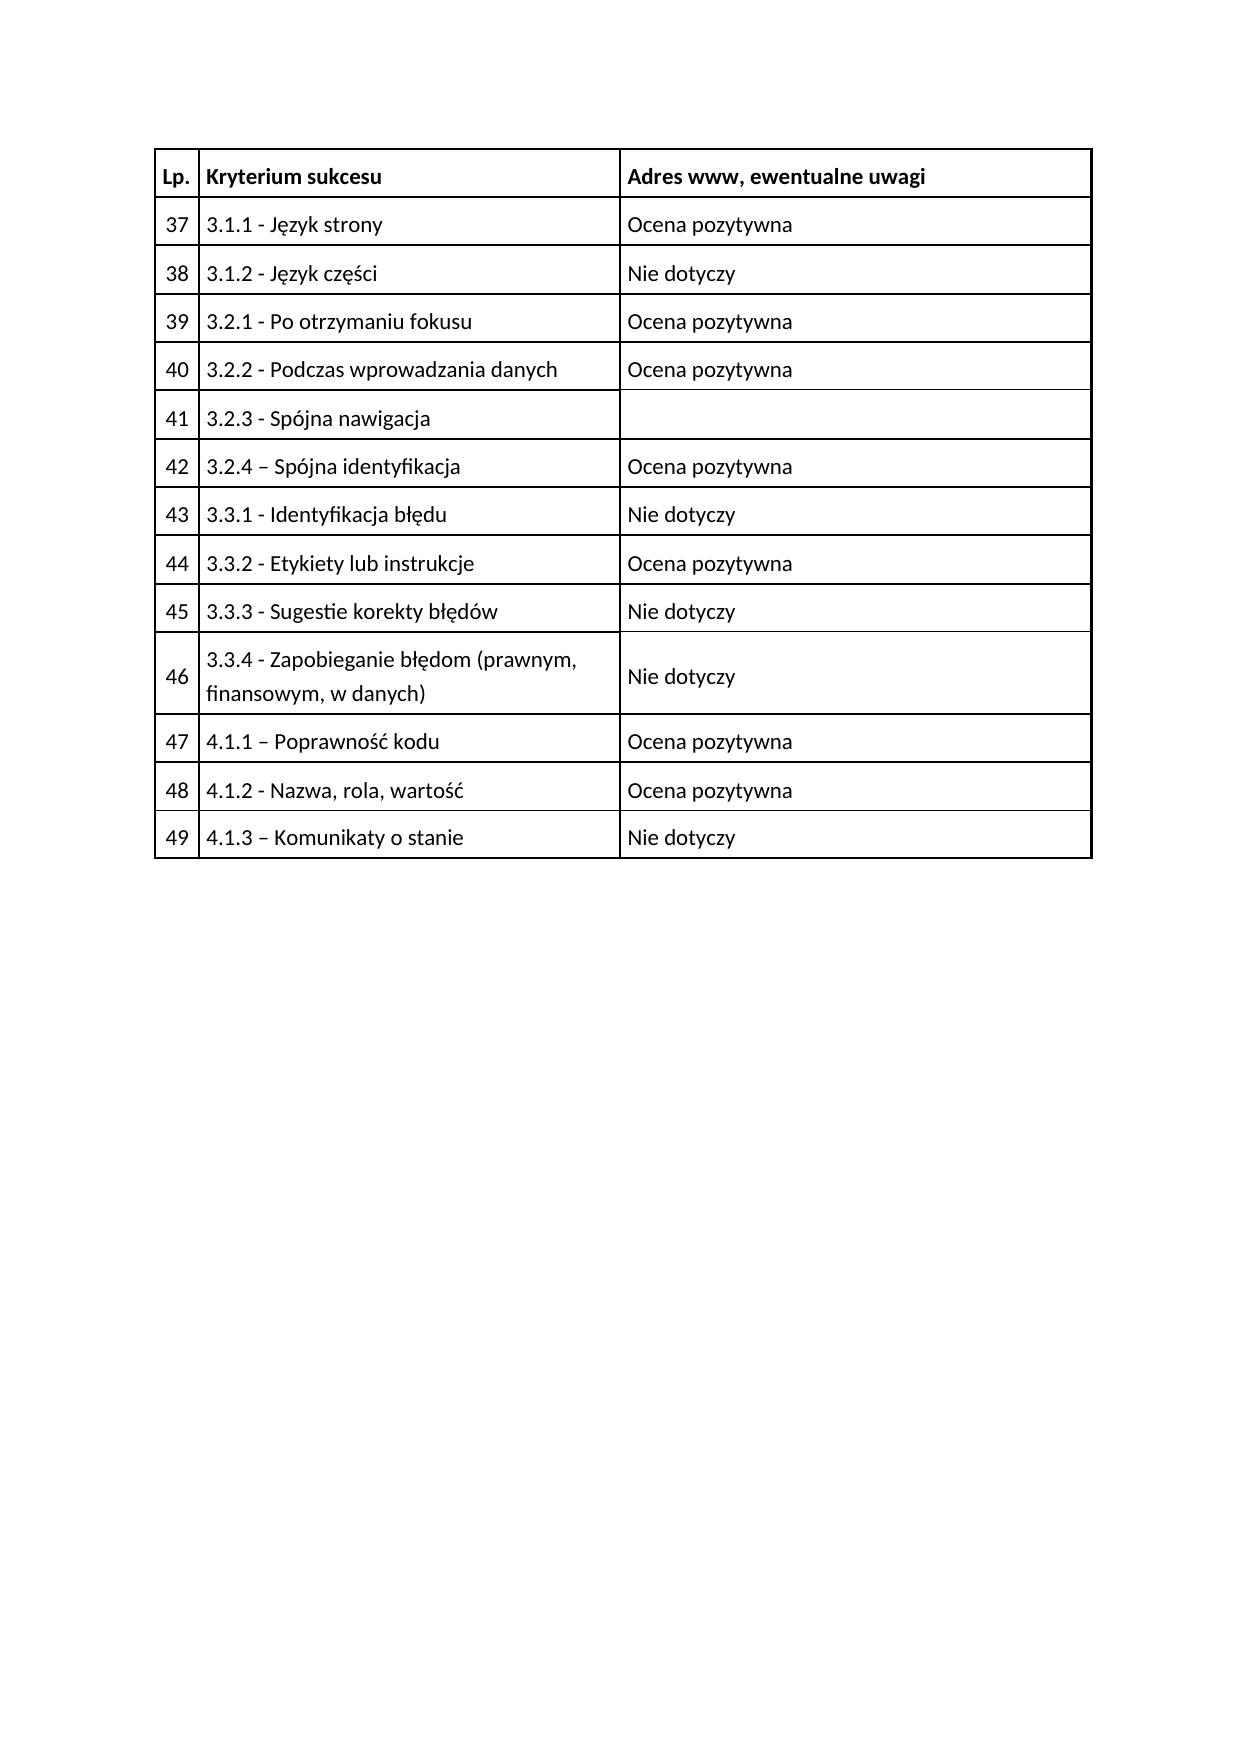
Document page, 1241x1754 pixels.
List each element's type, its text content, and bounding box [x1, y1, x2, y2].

table_cell 49 [156, 811, 198, 857]
table_header Adres www, ewentualne uwagi [621, 150, 1090, 196]
table_cell Nie dotyczy [621, 488, 1090, 534]
table_cell Ocena pozytywna [621, 198, 1090, 244]
table_cell 3.2.3 - Spójna nawigacja [200, 391, 619, 438]
table_cell 41 [156, 391, 198, 438]
table_cell 3.1.1 - Język strony [200, 198, 619, 244]
table_cell 3.2.2 - Podczas wprowadzania danych [200, 343, 619, 389]
table_cell Ocena pozytywna [621, 295, 1090, 341]
table_cell 42 [156, 440, 198, 486]
table_cell 46 [156, 633, 198, 713]
table_cell 4.1.1 – Poprawność kodu [200, 715, 619, 761]
table_cell 47 [156, 715, 198, 761]
table_cell Ocena pozytywna [621, 343, 1090, 389]
table_cell 3.2.4 – Spójna identyfikacja [200, 440, 619, 486]
table_cell 38 [156, 246, 198, 293]
table_cell Ocena pozytywna [621, 536, 1090, 583]
table_cell 3.3.3 - Sugestie korekty błędów [200, 585, 619, 631]
table_cell 44 [156, 536, 198, 583]
table_cell [621, 390, 1090, 438]
table_cell 3.3.2 - Etykiety lub instrukcje [200, 536, 619, 583]
table_cell Nie dotyczy [621, 811, 1090, 857]
table_header Lp. [156, 150, 198, 196]
table_header Kryterium sukcesu [200, 150, 619, 196]
table_cell Nie dotyczy [621, 246, 1090, 293]
table_cell 3.1.2 - Język części [200, 246, 619, 293]
table_cell 3.3.4 - Zapobieganie błędom (prawnym, finansowym, w danych) [200, 633, 619, 713]
table_cell 3.3.1 - Identyfikacja błędu [200, 488, 619, 534]
table_cell 3.2.1 - Po otrzymaniu fokusu [200, 295, 619, 341]
table_cell 48 [156, 763, 198, 809]
table_cell 4.1.2 - Nazwa, rola, wartość [200, 763, 619, 809]
table_cell 45 [156, 585, 198, 631]
table_cell Nie dotyczy [621, 632, 1090, 713]
table_cell 40 [156, 343, 198, 389]
table_cell Ocena pozytywna [621, 763, 1090, 809]
table_cell 43 [156, 488, 198, 534]
table_cell Nie dotyczy [621, 585, 1090, 631]
table_cell 37 [156, 198, 198, 244]
table_cell Ocena pozytywna [621, 715, 1090, 761]
table_cell 4.1.3 – Komunikaty o stanie [200, 811, 619, 857]
table_cell 39 [156, 295, 198, 341]
table_cell Ocena pozytywna [621, 440, 1090, 486]
